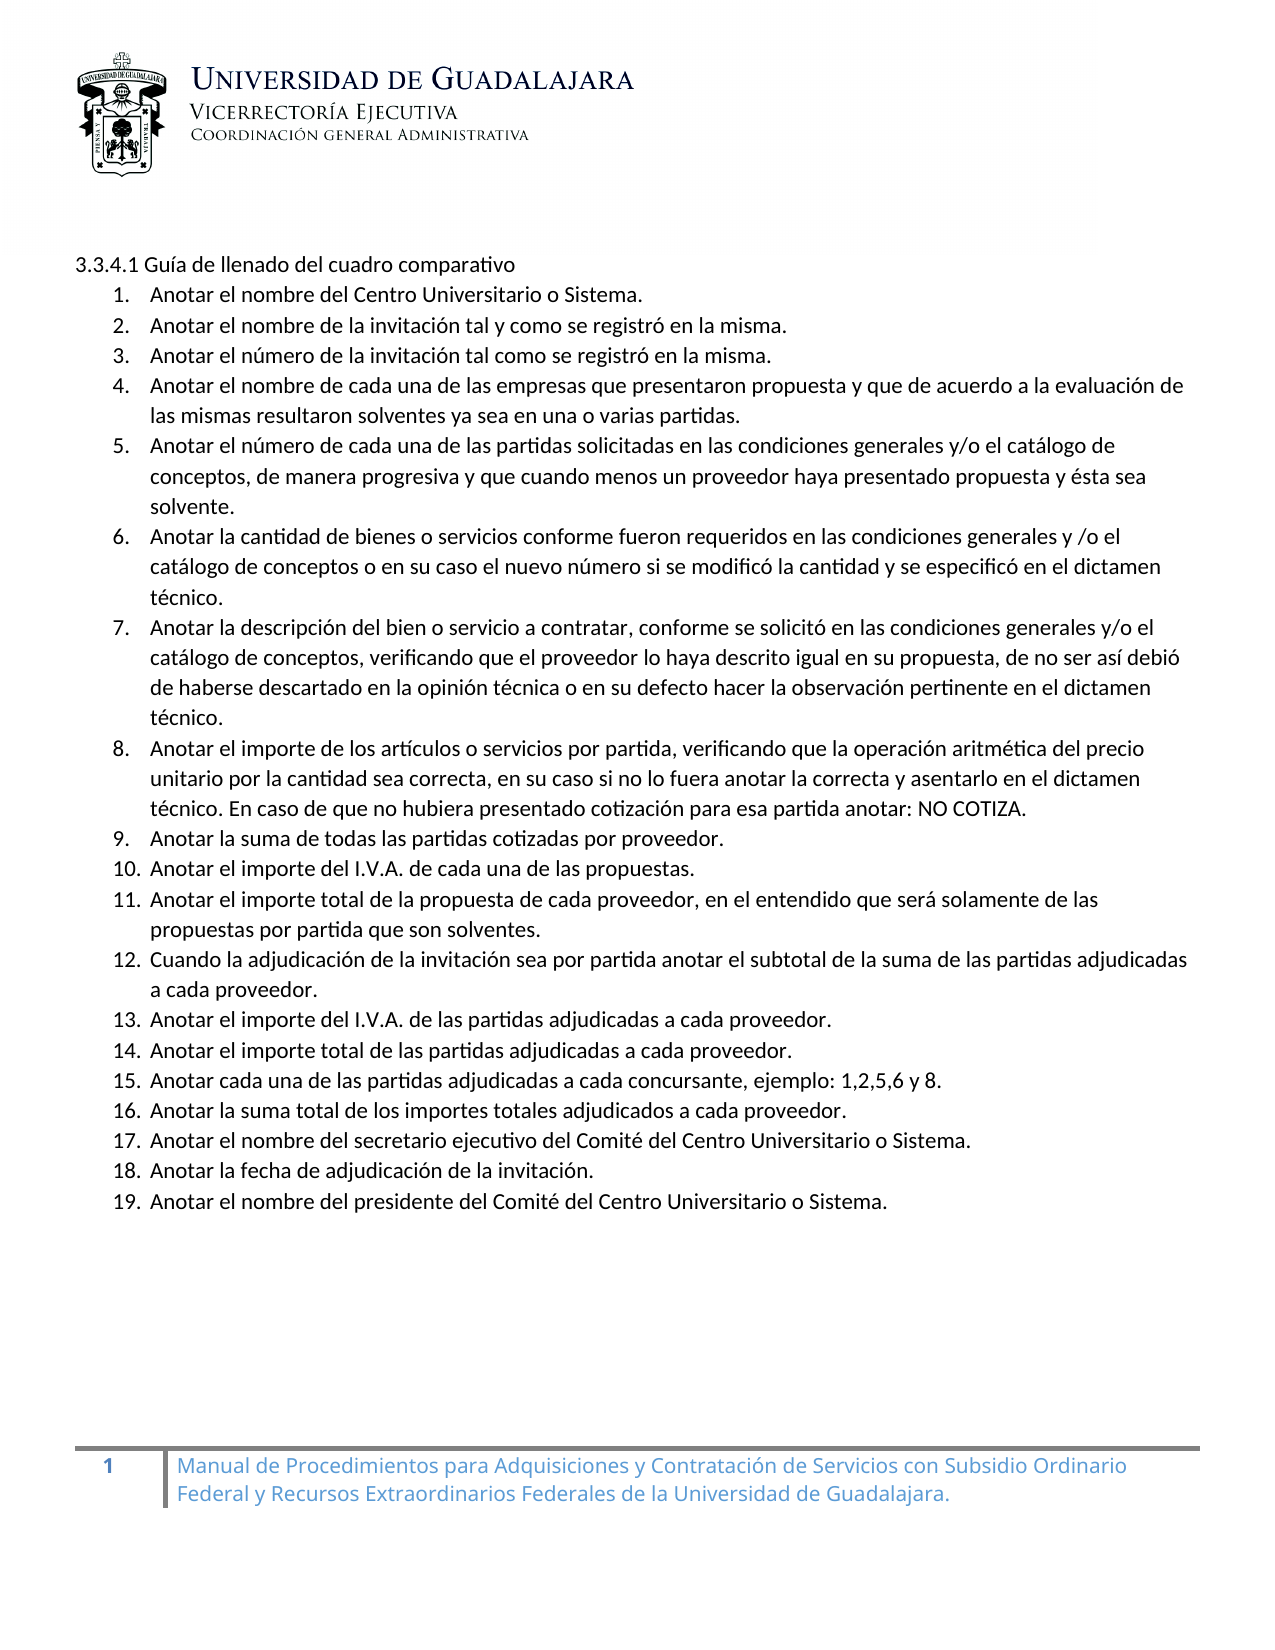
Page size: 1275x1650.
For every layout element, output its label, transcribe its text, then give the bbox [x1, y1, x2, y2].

list Anotar cada una de las partidas adjudicadas a cada concursante, ejemplo: 1,2,5,6 y 8. [112, 1066, 1200, 1094]
list Anotar el nombre de cada una de las empresas que presentaron propuesta y que de acuerdo a la evaluación de las mismas resultaron solventes ya sea en una o varias partidas. [112, 371, 1200, 429]
list Anotar el importe del I.V.A. de las partidas adjudicadas a cada proveedor. [112, 1006, 1200, 1034]
list Anotar el importe total de la propuesta de cada proveedor, en el entendido que será solamente de las propuestas por partida que son solventes. [112, 885, 1200, 943]
list Anotar el importe del I.V.A. de cada una de las propuestas. [112, 854, 1200, 883]
picture [1, 0, 1099, 255]
list Anotar la suma total de los importes totales adjudicados a cada proveedor. [112, 1096, 1200, 1124]
list Anotar la suma de todas las partidas cotizadas por proveedor. [112, 824, 1200, 852]
list Anotar la descripción del bien o servicio a contratar, conforme se solicitó en las condiciones generales y/o el catálogo de conceptos, verificando que el proveedor lo haya descrito igual en su propuesta, de no ser así debió de haberse descartado en la opinión técnica o en su defecto hacer la observación pertinente en el dictamen técnico. [112, 613, 1200, 732]
list Anotar la fecha de adjudicación de la invitación. [112, 1157, 1200, 1185]
list Anotar el importe de los artículos o servicios por partida, verificando que la operación aritmética del precio unitario por la cantidad sea correcta, en su caso si no lo fuera anotar la correcta y asentarlo en el dictamen técnico. En caso de que no hubiera presentado cotización para esa partida anotar: NO COTIZA. [112, 734, 1200, 822]
list Anotar el nombre del secretario ejecutivo del Comité del Centro Universitario o Sistema. [112, 1126, 1200, 1154]
list Anotar el número de la invitación tal como se registró en la misma. [112, 341, 1200, 369]
list Anotar la cantidad de bienes o servicios conforme fueron requeridos en las condiciones generales y /o el catálogo de conceptos o en su caso el nuevo número si se modificó la cantidad y se especificó en el dictamen técnico. [112, 522, 1200, 611]
text 3.3.4.1 Guía de llenado del cuadro comparativo [75, 250, 1200, 278]
list Anotar el nombre del Centro Universitario o Sistema. [112, 281, 1200, 309]
list Anotar el nombre del presidente del Comité del Centro Universitario o Sistema. [112, 1187, 1200, 1215]
list Anotar el nombre de la invitación tal y como se registró en la misma. [112, 311, 1200, 339]
list Cuando la adjudicación de la invitación sea por partida anotar el subtotal de la suma de las partidas adjudicadas a cada proveedor. [112, 945, 1200, 1003]
list Anotar el número de cada una de las partidas solicitadas en las condiciones generales y/o el catálogo de conceptos, de manera progresiva y que cuando menos un proveedor haya presentado propuesta y ésta sea solvente. [112, 432, 1200, 520]
list Anotar el importe total de las partidas adjudicadas a cada proveedor. [112, 1036, 1200, 1064]
